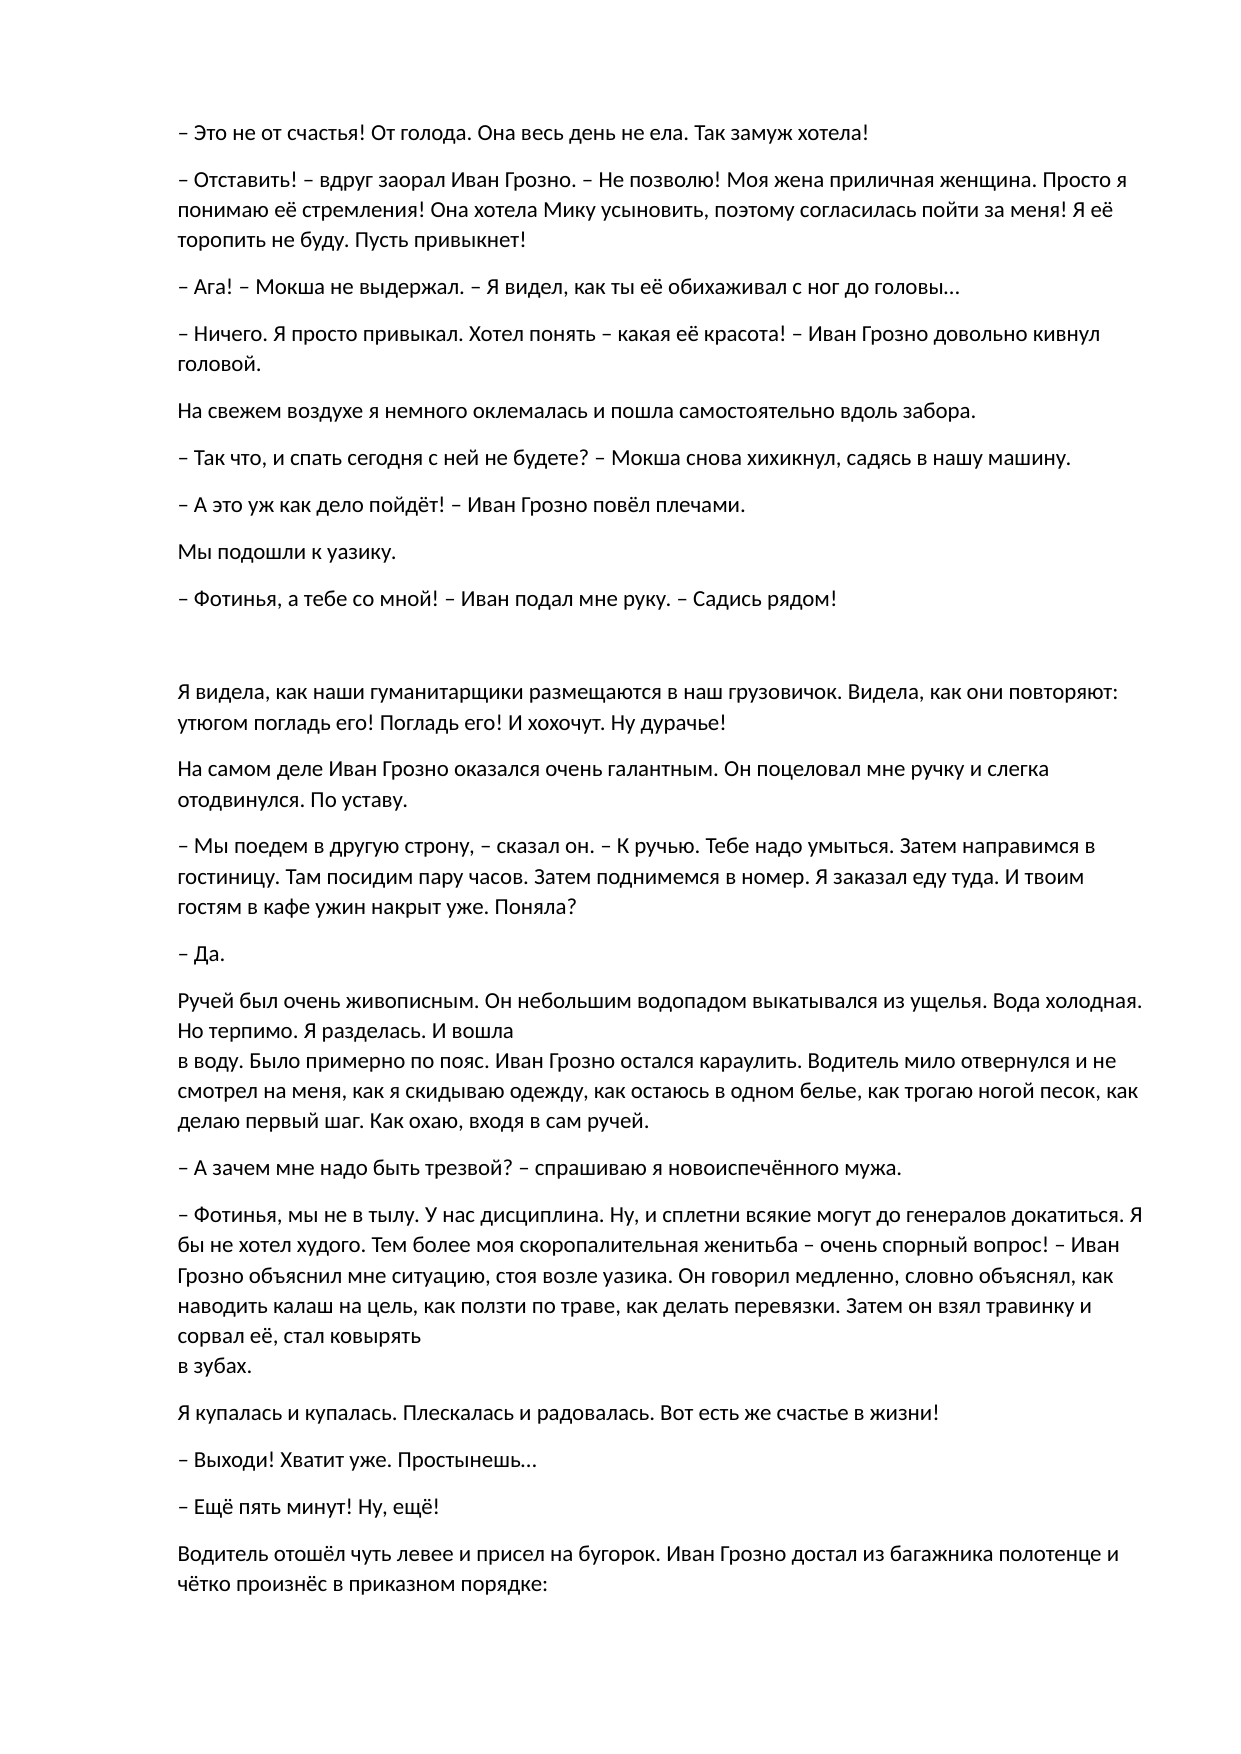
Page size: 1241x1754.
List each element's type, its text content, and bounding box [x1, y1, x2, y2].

text – Так что, и спать сегодня с ней не будете? – Мокша снова хихикнул, садясь в нашу машину. [177, 443, 1152, 471]
text Ручей был очень живописным. Он небольшим водопадом выкатывался из ущелья. Вода холодная. Но терпимо. Я разделась. И вошла в воду. Было примерно по пояс. Иван Грозно остался караулить. Водитель мило отвернулся и не смотрел на меня, как я скидываю одежду, как остаюсь в одном белье, как трогаю ногой песок, как делаю первый шаг. Как охаю, входя в сам ручей. [177, 986, 1152, 1135]
text – Ага! – Мокша не выдержал. – Я видел, как ты её обихаживал с ног до головы… [177, 272, 1152, 300]
text Мы подошли к уазику. [177, 537, 1152, 565]
text – Да. [177, 939, 1152, 967]
text – Фотинья, а тебе со мной! – Иван подал мне руку. – Садись рядом! [177, 584, 1152, 612]
text Я видела, как наши гуманитарщики размещаются в наш грузовичок. Видела, как они повторяют: утюгом погладь его! Погладь его! И хохочут. Ну дурачье! [177, 677, 1152, 736]
text – Это не от счастья! От голода. Она весь день не ела. Так замуж хотела! [177, 118, 1152, 146]
text Я купалась и купалась. Плескалась и радовалась. Вот есть же счастье в жизни! [177, 1398, 1152, 1426]
text – Выходи! Хватит уже. Простынешь… [177, 1445, 1152, 1473]
text – Отставить! – вдруг заорал Иван Грозно. – Не позволю! Моя жена приличная женщина. Просто я понимаю её стремления! Она хотела Мику усыновить, поэтому согласилась пойти за меня! Я её торопить не буду. Пусть привыкнет! [177, 165, 1152, 253]
text – Ничего. Я просто привыкал. Хотел понять – какая её красота! – Иван Грозно довольно кивнул головой. [177, 319, 1152, 377]
text На самом деле Иван Грозно оказался очень галантным. Он поцеловал мне ручку и слегка отодвинулся. По уставу. [177, 754, 1152, 813]
text – А это уж как дело пойдёт! – Иван Грозно повёл плечами. [177, 490, 1152, 518]
text На свежем воздухе я немного оклемалась и пошла самостоятельно вдоль забора. [177, 396, 1152, 424]
text – Ещё пять минут! Ну, ещё! [177, 1492, 1152, 1520]
text – Мы поедем в другую строну, – сказал он. – К ручью. Тебе надо умыться. Затем направимся в гостиницу. Там посидим пару часов. Затем поднимемся в номер. Я заказал еду туда. И твоим гостям в кафе ужин накрыт уже. Поняла? [177, 832, 1152, 920]
text – Фотинья, мы не в тылу. У нас дисциплина. Ну, и сплетни всякие могут до генералов докатиться. Я бы не хотел худого. Тем более моя скоропалительная женитьба – очень спорный вопрос! – Иван Грозно объяснил мне ситуацию, стоя возле уазика. Он говорил медленно, словно объяснял, как наводить калаш на цель, как ползти по траве, как делать перевязки. Затем он взял травинку и сорвал её, стал ковырять в зубах. [177, 1200, 1152, 1379]
text Водитель отошёл чуть левее и присел на бугорок. Иван Грозно достал из багажника полотенце и чётко произнёс в приказном порядке: [177, 1539, 1152, 1597]
text – А зачем мне надо быть трезвой? – спрашиваю я новоиспечённого мужа. [177, 1153, 1152, 1182]
